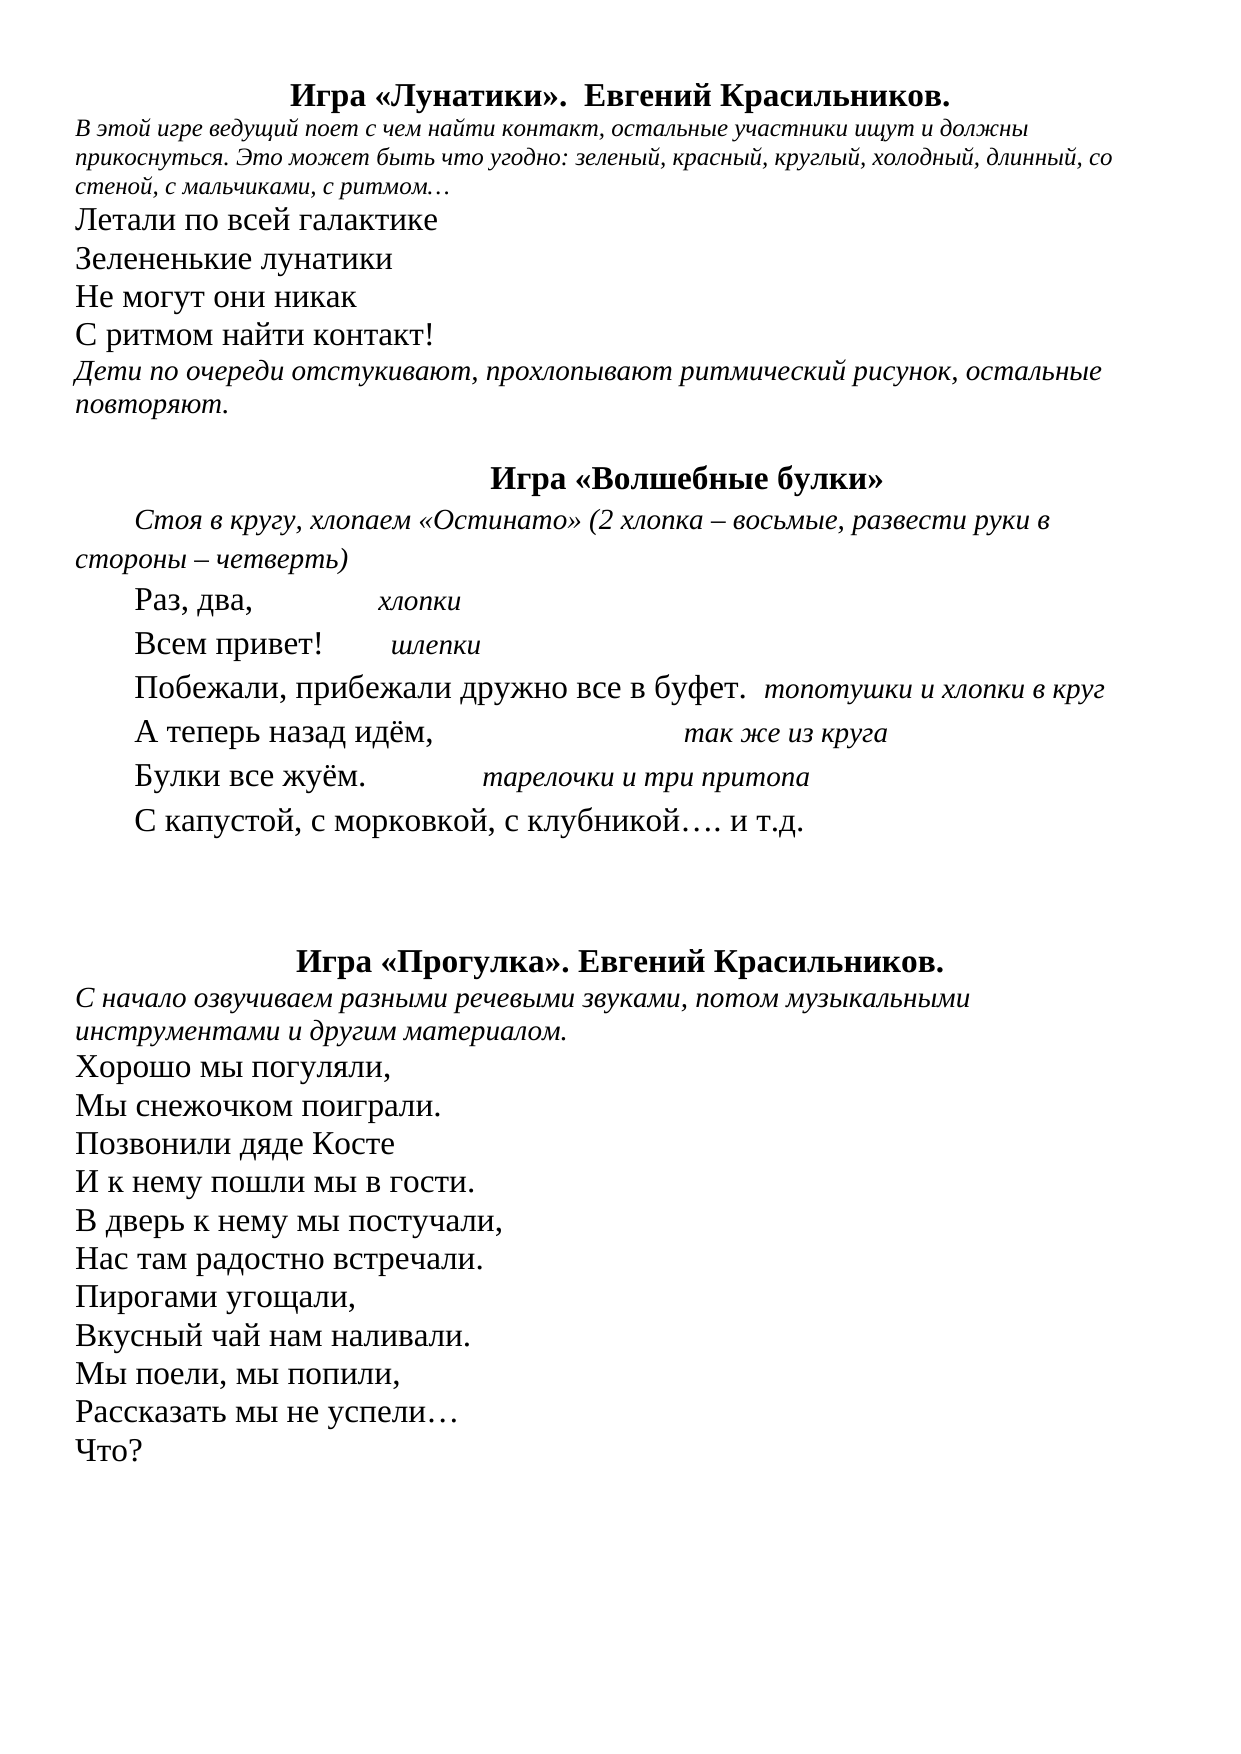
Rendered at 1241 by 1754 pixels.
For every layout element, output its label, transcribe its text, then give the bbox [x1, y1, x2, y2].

list Всем привет! шлепки [75, 623, 1165, 662]
text Рассказать мы не успели… [75, 1392, 1165, 1430]
text Вкусный чай нам наливали. [75, 1315, 1165, 1353]
text Что? [75, 1430, 1165, 1468]
list С капустой, с морковкой, с клубникой…. и т.д. [75, 800, 1165, 838]
text С начало озвучиваем разными речевыми звуками, потом музыкальными инструментами и другим материалом. [75, 980, 1165, 1047]
text Пирогами угощали, [75, 1277, 1165, 1315]
text Летали по всей галактике Зелененькие лунатики Не могут они никак С ритмом найти контакт! [75, 199, 1165, 353]
text Мы снежочком поиграли. [75, 1085, 1165, 1123]
text Позвонили дяде Косте [75, 1123, 1165, 1162]
list Побежали, прибежали дружно все в буфет. топотушки и хлопки в круг [75, 668, 1165, 706]
text Дети по очереди отстукивают, прохлопывают ритмический рисунок, остальные повторяют. [75, 353, 1165, 420]
text И к нему пошли мы в гости. [75, 1162, 1165, 1200]
text Игра «Лунатики». Евгений Красильников. [75, 75, 1165, 113]
list А теперь назад идём, так же из круга [75, 712, 1165, 750]
list Булки все жуём. тарелочки и три притопа [75, 756, 1165, 794]
text Хорошо мы погуляли, [75, 1047, 1165, 1085]
text Мы поели, мы попили, [75, 1353, 1165, 1392]
text Нас там радостно встречали. [75, 1238, 1165, 1277]
text В дверь к нему мы постучали, [75, 1200, 1165, 1238]
text Игра «Прогулка». Евгений Красильников. [75, 941, 1165, 980]
list Игра «Волшебные булки» [209, 458, 1165, 497]
text В этой игре ведущий поет с чем найти контакт, остальные участники ищут и должны прикоснуться. Это может быть что угодно: зеленый, красный, круглый, холодный, длинный, со стеной, с мальчиками, с ритмом… [75, 113, 1165, 199]
list Раз, два, хлопки [75, 579, 1165, 618]
list Стоя в кругу, хлопаем «Остинато» (2 хлопка – восьмые, развести руки в стороны – четверть) [75, 502, 1165, 574]
